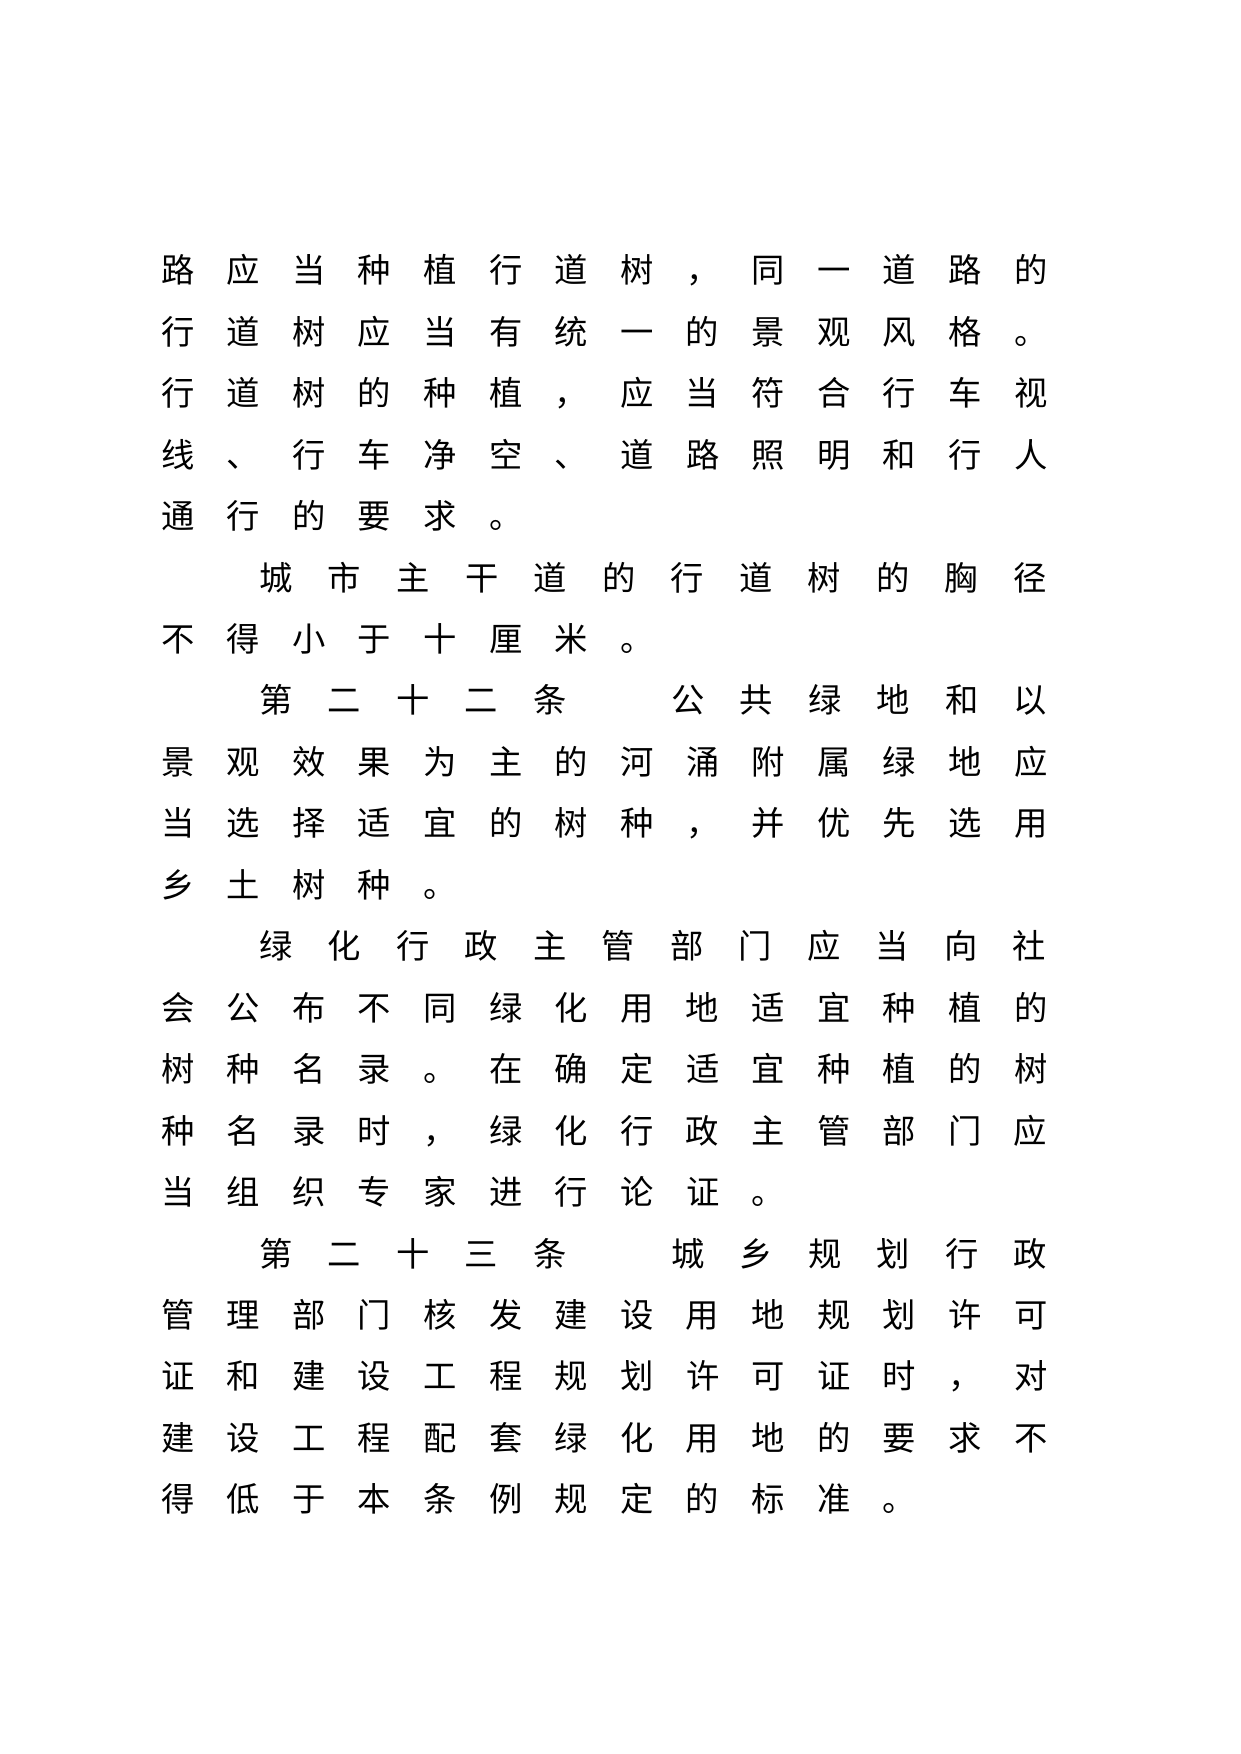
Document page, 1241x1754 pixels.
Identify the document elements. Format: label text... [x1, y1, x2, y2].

text 城市主干道的行道树的胸径不得小于十厘米。 [161, 545, 1079, 668]
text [161, 237, 1079, 545]
text 第二十三条 城乡规划行政管理部门核发建设用地规划许可证和建设工程规划许可证时，对建设工程配套绿化用地的要求不得低于本条例规定的标准。 [161, 1221, 1079, 1528]
text 绿化行政主管部门应当向社会公布不同绿化用地适宜种植的树种名录。在确定适宜种植的树种名录时，绿化行政主管部门应当组织专家进行论证。 [161, 913, 1079, 1221]
text 第二十二条 公共绿地和以景观效果为主的河涌附属绿地应当选择适宜的树种，并优先选用乡土树种。 [161, 668, 1079, 913]
